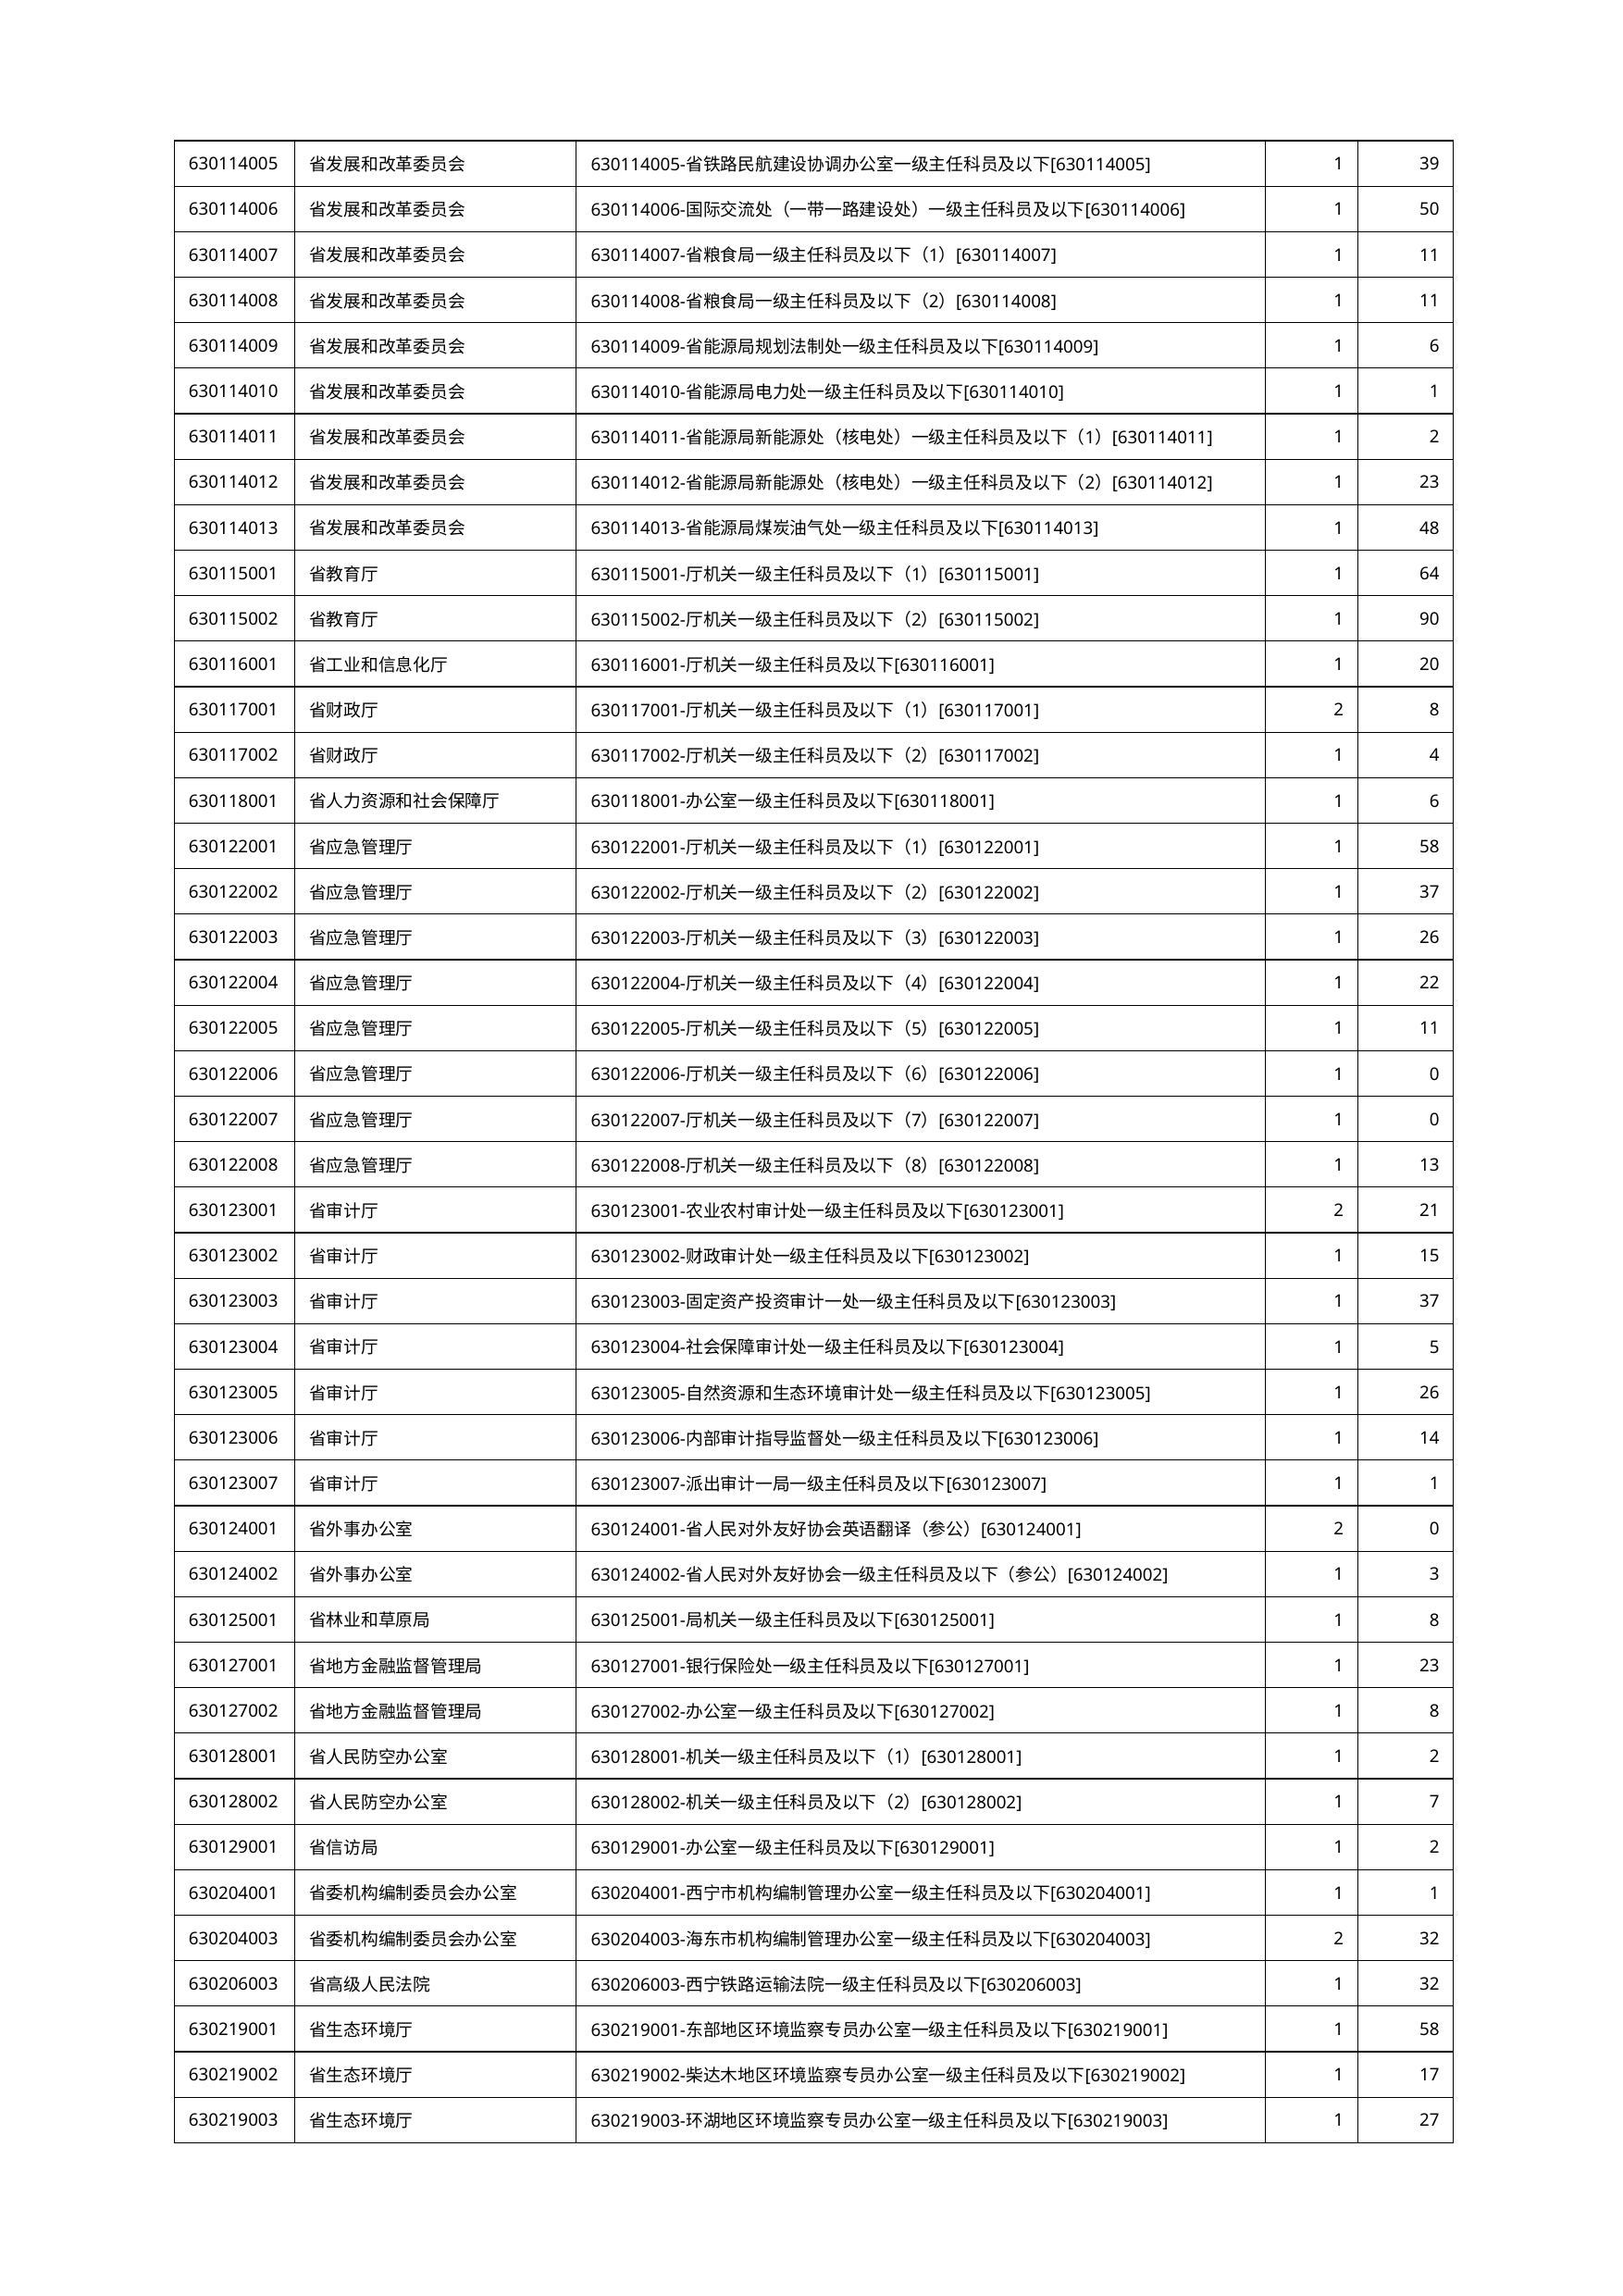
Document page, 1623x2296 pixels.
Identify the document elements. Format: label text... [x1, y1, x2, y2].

table_cell 5 [1358, 1324, 1453, 1369]
table_cell 630114009 [175, 323, 294, 367]
table_cell 630115001-厅机关一级主任科员及以下（1）[630115001] [576, 551, 1265, 595]
table_cell 630114013-省能源局煤炭油气处一级主任科员及以下[630114013] [576, 505, 1265, 550]
table_cell 630125001-局机关一级主任科员及以下[630125001] [576, 1597, 1265, 1642]
table_cell 2 [1266, 688, 1357, 732]
table_cell 630128002-机关一级主任科员及以下（2）[630128002] [576, 1780, 1265, 1824]
table_cell 630114006 [175, 187, 294, 231]
table_cell 省发展和改革委员会 [295, 505, 576, 550]
table_cell 630127001-银行保险处一级主任科员及以下[630127001] [576, 1643, 1265, 1687]
table_cell 省应急管理厅 [295, 1097, 576, 1141]
table_cell 630114007-省粮食局一级主任科员及以下（1）[630114007] [576, 232, 1265, 277]
table_cell 2 [1266, 1187, 1357, 1232]
table_cell 630219001 [175, 2006, 294, 2051]
table_cell 630128001-机关一级主任科员及以下（1）[630128001] [576, 1733, 1265, 1778]
table_cell 省委机构编制委员会办公室 [295, 1870, 576, 1915]
table_cell 省审计厅 [295, 1370, 576, 1414]
table_cell 630123004 [175, 1324, 294, 1369]
table_cell 630115002-厅机关一级主任科员及以下（2）[630115002] [576, 596, 1265, 640]
table_cell 省审计厅 [295, 1234, 576, 1278]
table_cell 630114005 [175, 142, 294, 186]
table_cell 630123003 [175, 1279, 294, 1323]
table_cell 1 [1266, 2098, 1357, 2142]
table_cell 630204003 [175, 1916, 294, 1960]
table_cell 省审计厅 [295, 1187, 576, 1232]
table_cell 26 [1358, 1370, 1453, 1414]
table_cell 630114005-省铁路民航建设协调办公室一级主任科员及以下[630114005] [576, 142, 1265, 186]
table_cell 630219001-东部地区环境监察专员办公室一级主任科员及以下[630219001] [576, 2006, 1265, 2051]
table_cell 1 [1266, 1597, 1357, 1642]
table_cell 省人力资源和社会保障厅 [295, 778, 576, 823]
table_cell 1 [1266, 1643, 1357, 1687]
table_cell 630123007 [175, 1460, 294, 1505]
table_cell 23 [1358, 1643, 1453, 1687]
table_cell 11 [1358, 232, 1453, 277]
table_cell 630124002 [175, 1552, 294, 1596]
table_cell 1 [1266, 2053, 1357, 2097]
table_cell 630117001 [175, 688, 294, 732]
table_cell 省发展和改革委员会 [295, 368, 576, 413]
table_cell 省应急管理厅 [295, 914, 576, 959]
table_cell 630123006 [175, 1415, 294, 1459]
table_cell 8 [1358, 1597, 1453, 1642]
table_cell 630123001 [175, 1187, 294, 1232]
table_cell 630219002 [175, 2053, 294, 2097]
table_cell 1 [1266, 1142, 1357, 1186]
table_cell 1 [1266, 869, 1357, 913]
table_cell 50 [1358, 187, 1453, 231]
table_cell 630122008 [175, 1142, 294, 1186]
table_cell 630122006 [175, 1051, 294, 1096]
table_cell 1 [1266, 1234, 1357, 1278]
table_cell 省审计厅 [295, 1460, 576, 1505]
table_cell 630124002-省人民对外友好协会一级主任科员及以下（参公）[630124002] [576, 1552, 1265, 1596]
table_cell 26 [1358, 914, 1453, 959]
table_cell 22 [1358, 961, 1453, 1005]
table_cell 630122002 [175, 869, 294, 913]
table_cell 630123005-自然资源和生态环境审计处一级主任科员及以下[630123005] [576, 1370, 1265, 1414]
table_cell 6 [1358, 323, 1453, 367]
table_cell 630114011-省能源局新能源处（核电处）一级主任科员及以下（1）[630114011] [576, 415, 1265, 459]
table_cell 630204003-海东市机构编制管理办公室一级主任科员及以下[630204003] [576, 1916, 1265, 1960]
table_cell 0 [1358, 1097, 1453, 1141]
table_cell 1 [1266, 142, 1357, 186]
table_cell 630115001 [175, 551, 294, 595]
table_cell 23 [1358, 460, 1453, 504]
table_cell 32 [1358, 1961, 1453, 2005]
table_cell 1 [1266, 914, 1357, 959]
table_cell 630206003 [175, 1961, 294, 2005]
table_cell 省发展和改革委员会 [295, 232, 576, 277]
table_cell 37 [1358, 1279, 1453, 1323]
table_cell 15 [1358, 1234, 1453, 1278]
table_cell 630116001 [175, 641, 294, 686]
table_cell 省应急管理厅 [295, 961, 576, 1005]
table_cell 1 [1266, 1051, 1357, 1096]
table_cell 630123003-固定资产投资审计一处一级主任科员及以下[630123003] [576, 1279, 1265, 1323]
table_cell 1 [1266, 1006, 1357, 1050]
table_cell 630122005-厅机关一级主任科员及以下（5）[630122005] [576, 1006, 1265, 1050]
table_cell 1 [1266, 187, 1357, 231]
table_cell 省发展和改革委员会 [295, 142, 576, 186]
table_cell 630122007 [175, 1097, 294, 1141]
table_cell 630127002 [175, 1688, 294, 1732]
table_cell 630127001 [175, 1643, 294, 1687]
table_cell 省信访局 [295, 1825, 576, 1869]
table_cell 6 [1358, 778, 1453, 823]
table_cell 14 [1358, 1415, 1453, 1459]
table_cell 省审计厅 [295, 1279, 576, 1323]
table_cell 省高级人民法院 [295, 1961, 576, 2005]
table_cell 2 [1358, 415, 1453, 459]
table_cell 630219003 [175, 2098, 294, 2142]
table_cell 630116001-厅机关一级主任科员及以下[630116001] [576, 641, 1265, 686]
table_cell 4 [1358, 733, 1453, 777]
table_cell 1 [1266, 641, 1357, 686]
table_cell 省地方金融监督管理局 [295, 1643, 576, 1687]
table_cell 630124001 [175, 1507, 294, 1551]
table_cell 1 [1266, 460, 1357, 504]
table_cell 630123002-财政审计处一级主任科员及以下[630123002] [576, 1234, 1265, 1278]
table_cell 630129001-办公室一级主任科员及以下[630129001] [576, 1825, 1265, 1869]
table_cell 58 [1358, 2006, 1453, 2051]
table_cell 630115002 [175, 596, 294, 640]
table_cell 省委机构编制委员会办公室 [295, 1916, 576, 1960]
table_cell 省应急管理厅 [295, 1006, 576, 1050]
table_cell 11 [1358, 1006, 1453, 1050]
table_cell 630122003-厅机关一级主任科员及以下（3）[630122003] [576, 914, 1265, 959]
table_cell 省发展和改革委员会 [295, 187, 576, 231]
table_cell 1 [1266, 961, 1357, 1005]
table_cell 1 [1266, 1733, 1357, 1778]
table_cell 630204001 [175, 1870, 294, 1915]
table_cell 630204001-西宁市机构编制管理办公室一级主任科员及以下[630204001] [576, 1870, 1265, 1915]
table_cell 7 [1358, 1780, 1453, 1824]
table_cell 630114009-省能源局规划法制处一级主任科员及以下[630114009] [576, 323, 1265, 367]
table_cell 1 [1266, 1780, 1357, 1824]
table_cell 1 [1266, 1552, 1357, 1596]
table_cell 省教育厅 [295, 596, 576, 640]
table_cell 省生态环境厅 [295, 2053, 576, 2097]
table_cell 省财政厅 [295, 688, 576, 732]
table_cell 630122004-厅机关一级主任科员及以下（4）[630122004] [576, 961, 1265, 1005]
table_cell 58 [1358, 824, 1453, 868]
table_cell 630122007-厅机关一级主任科员及以下（7）[630122007] [576, 1097, 1265, 1141]
table_cell 90 [1358, 596, 1453, 640]
table_cell 630118001-办公室一级主任科员及以下[630118001] [576, 778, 1265, 823]
table_cell 省财政厅 [295, 733, 576, 777]
table_cell 630206003-西宁铁路运输法院一级主任科员及以下[630206003] [576, 1961, 1265, 2005]
table_cell 48 [1358, 505, 1453, 550]
table_cell 1 [1266, 1415, 1357, 1459]
table_cell 省应急管理厅 [295, 824, 576, 868]
table_cell 省发展和改革委员会 [295, 415, 576, 459]
table_cell 1 [1266, 1961, 1357, 2005]
table_cell 630114011 [175, 415, 294, 459]
table_cell 省教育厅 [295, 551, 576, 595]
table_cell 1 [1266, 1460, 1357, 1505]
table_cell 1 [1266, 733, 1357, 777]
table_cell 17 [1358, 2053, 1453, 2097]
table_cell 1 [1266, 1688, 1357, 1732]
table_cell 630114010 [175, 368, 294, 413]
table_cell 省林业和草原局 [295, 1597, 576, 1642]
table_cell 1 [1266, 824, 1357, 868]
table_cell 省审计厅 [295, 1415, 576, 1459]
table_cell 1 [1266, 368, 1357, 413]
table_cell 省生态环境厅 [295, 2098, 576, 2142]
table_cell 630114013 [175, 505, 294, 550]
table_cell 630123001-农业农村审计处一级主任科员及以下[630123001] [576, 1187, 1265, 1232]
table_cell 省人民防空办公室 [295, 1780, 576, 1824]
table_cell 630219002-柴达木地区环境监察专员办公室一级主任科员及以下[630219002] [576, 2053, 1265, 2097]
table_cell 省生态环境厅 [295, 2006, 576, 2051]
table_cell 630114012 [175, 460, 294, 504]
table_cell 630114007 [175, 232, 294, 277]
table_cell 630125001 [175, 1597, 294, 1642]
table_cell 21 [1358, 1187, 1453, 1232]
table_cell 1 [1266, 505, 1357, 550]
table_cell 1 [1266, 2006, 1357, 2051]
table_cell 省发展和改革委员会 [295, 460, 576, 504]
table_cell 630123006-内部审计指导监督处一级主任科员及以下[630123006] [576, 1415, 1265, 1459]
table_cell 27 [1358, 2098, 1453, 2142]
table_cell 1 [1266, 1279, 1357, 1323]
table_cell 省审计厅 [295, 1324, 576, 1369]
table_cell 1 [1266, 1825, 1357, 1869]
table_cell 630114008-省粮食局一级主任科员及以下（2）[630114008] [576, 278, 1265, 322]
table_cell 省工业和信息化厅 [295, 641, 576, 686]
table_cell 630122005 [175, 1006, 294, 1050]
table_cell 2 [1266, 1916, 1357, 1960]
table_cell 省人民防空办公室 [295, 1733, 576, 1778]
table_cell 630122001-厅机关一级主任科员及以下（1）[630122001] [576, 824, 1265, 868]
table_cell 1 [1266, 323, 1357, 367]
table_cell 1 [1266, 596, 1357, 640]
table_cell 8 [1358, 688, 1453, 732]
table_cell 省应急管理厅 [295, 1051, 576, 1096]
table_cell 630117002-厅机关一级主任科员及以下（2）[630117002] [576, 733, 1265, 777]
table_cell 630129001 [175, 1825, 294, 1869]
table_cell 37 [1358, 869, 1453, 913]
table_cell 省发展和改革委员会 [295, 278, 576, 322]
table_cell 8 [1358, 1688, 1453, 1732]
table_cell 630122006-厅机关一级主任科员及以下（6）[630122006] [576, 1051, 1265, 1096]
table_cell 2 [1266, 1507, 1357, 1551]
table_cell 630114008 [175, 278, 294, 322]
table_cell 630118001 [175, 778, 294, 823]
table_cell 64 [1358, 551, 1453, 595]
table_cell 1 [1266, 1097, 1357, 1141]
table_cell 1 [1358, 368, 1453, 413]
table_cell 省外事办公室 [295, 1552, 576, 1596]
table_cell 省外事办公室 [295, 1507, 576, 1551]
table_cell 1 [1266, 551, 1357, 595]
table_cell 13 [1358, 1142, 1453, 1186]
table_cell 39 [1358, 142, 1453, 186]
table_cell 630122008-厅机关一级主任科员及以下（8）[630122008] [576, 1142, 1265, 1186]
table_cell 0 [1358, 1507, 1453, 1551]
table_cell 11 [1358, 278, 1453, 322]
table_cell 630219003-环湖地区环境监察专员办公室一级主任科员及以下[630219003] [576, 2098, 1265, 2142]
table_cell 1 [1266, 1370, 1357, 1414]
table_cell 630127002-办公室一级主任科员及以下[630127002] [576, 1688, 1265, 1732]
table_cell 630123004-社会保障审计处一级主任科员及以下[630123004] [576, 1324, 1265, 1369]
table_cell 1 [1358, 1460, 1453, 1505]
table_cell 630122003 [175, 914, 294, 959]
table_cell 1 [1358, 1870, 1453, 1915]
table_cell 2 [1358, 1825, 1453, 1869]
table_cell 省发展和改革委员会 [295, 323, 576, 367]
table_cell 1 [1266, 778, 1357, 823]
table_cell 630128002 [175, 1780, 294, 1824]
table_cell 省应急管理厅 [295, 869, 576, 913]
table_cell 1 [1266, 1870, 1357, 1915]
table_cell 20 [1358, 641, 1453, 686]
table_cell 630117001-厅机关一级主任科员及以下（1）[630117001] [576, 688, 1265, 732]
table_cell 630123002 [175, 1234, 294, 1278]
table_cell 630114010-省能源局电力处一级主任科员及以下[630114010] [576, 368, 1265, 413]
table_cell 1 [1266, 278, 1357, 322]
table_cell 3 [1358, 1552, 1453, 1596]
table_cell 630122004 [175, 961, 294, 1005]
table_cell 省应急管理厅 [295, 1142, 576, 1186]
table_cell 2 [1358, 1733, 1453, 1778]
table_cell 630123007-派出审计一局一级主任科员及以下[630123007] [576, 1460, 1265, 1505]
table_cell 1 [1266, 232, 1357, 277]
table_cell 0 [1358, 1051, 1453, 1096]
table_cell 1 [1266, 1324, 1357, 1369]
table_cell 省地方金融监督管理局 [295, 1688, 576, 1732]
table_cell 1 [1266, 415, 1357, 459]
table_cell 630114006-国际交流处（一带一路建设处）一级主任科员及以下[630114006] [576, 187, 1265, 231]
table_cell 32 [1358, 1916, 1453, 1960]
table_cell 630128001 [175, 1733, 294, 1778]
table_cell 630124001-省人民对外友好协会英语翻译（参公）[630124001] [576, 1507, 1265, 1551]
table_cell 630117002 [175, 733, 294, 777]
table_cell 630123005 [175, 1370, 294, 1414]
table_cell 630122002-厅机关一级主任科员及以下（2）[630122002] [576, 869, 1265, 913]
table_cell 630114012-省能源局新能源处（核电处）一级主任科员及以下（2）[630114012] [576, 460, 1265, 504]
table_cell 630122001 [175, 824, 294, 868]
